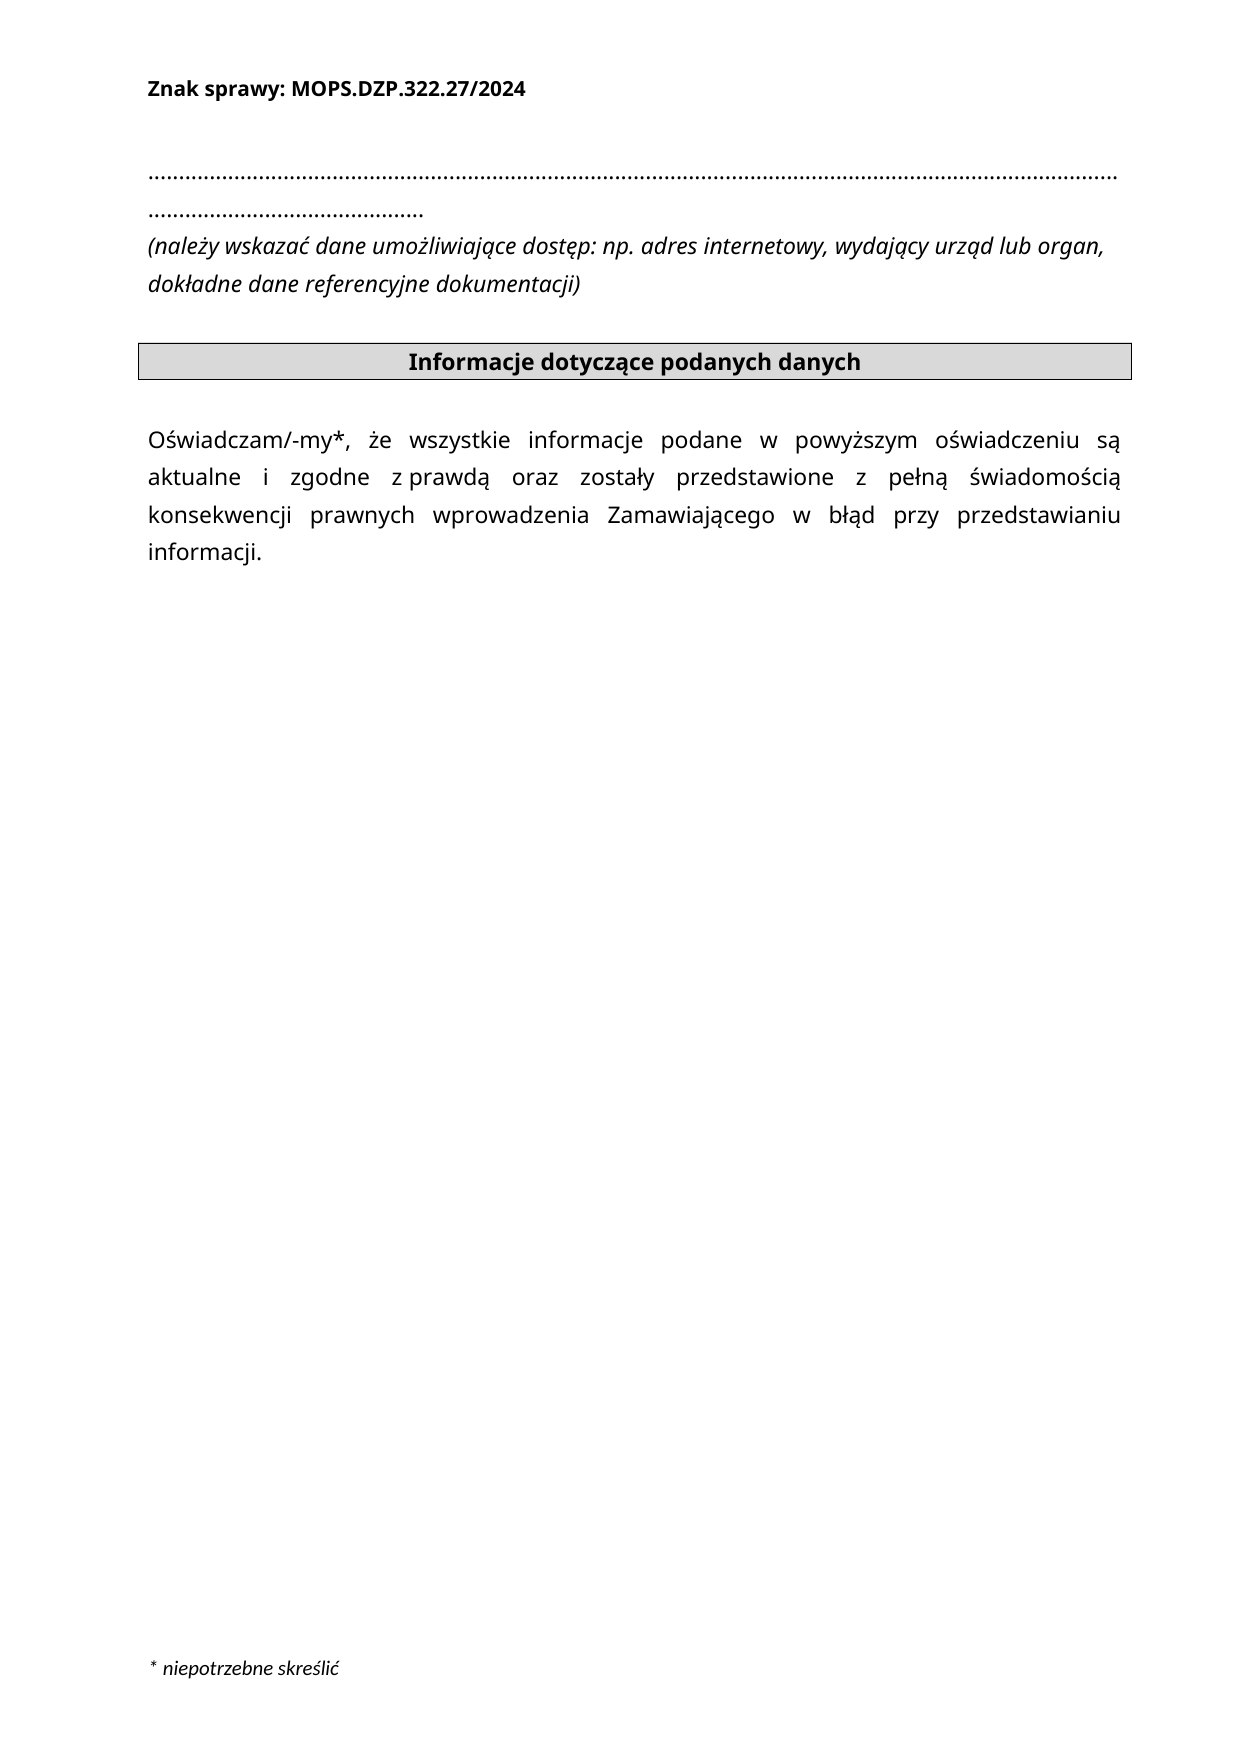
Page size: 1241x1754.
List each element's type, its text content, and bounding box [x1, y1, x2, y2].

text Informacje dotyczące podanych danych [139, 344, 1131, 379]
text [148, 155, 1122, 224]
text Oświadczam/-my*, że wszystkie informacje podane w powyższym oświadczeniu są aktualne i zgodne z prawdą oraz zostały przedstawione z pełną świadomością konsekwencji prawnych wprowadzenia Zamawiającego w błąd przy przedstawianiu informacji. [148, 424, 1122, 567]
text (należy wskazać dane umożliwiające dostęp: np. adres internetowy, wydający urząd lub organ, dokładne dane referencyjne dokumentacji) [148, 230, 1122, 299]
